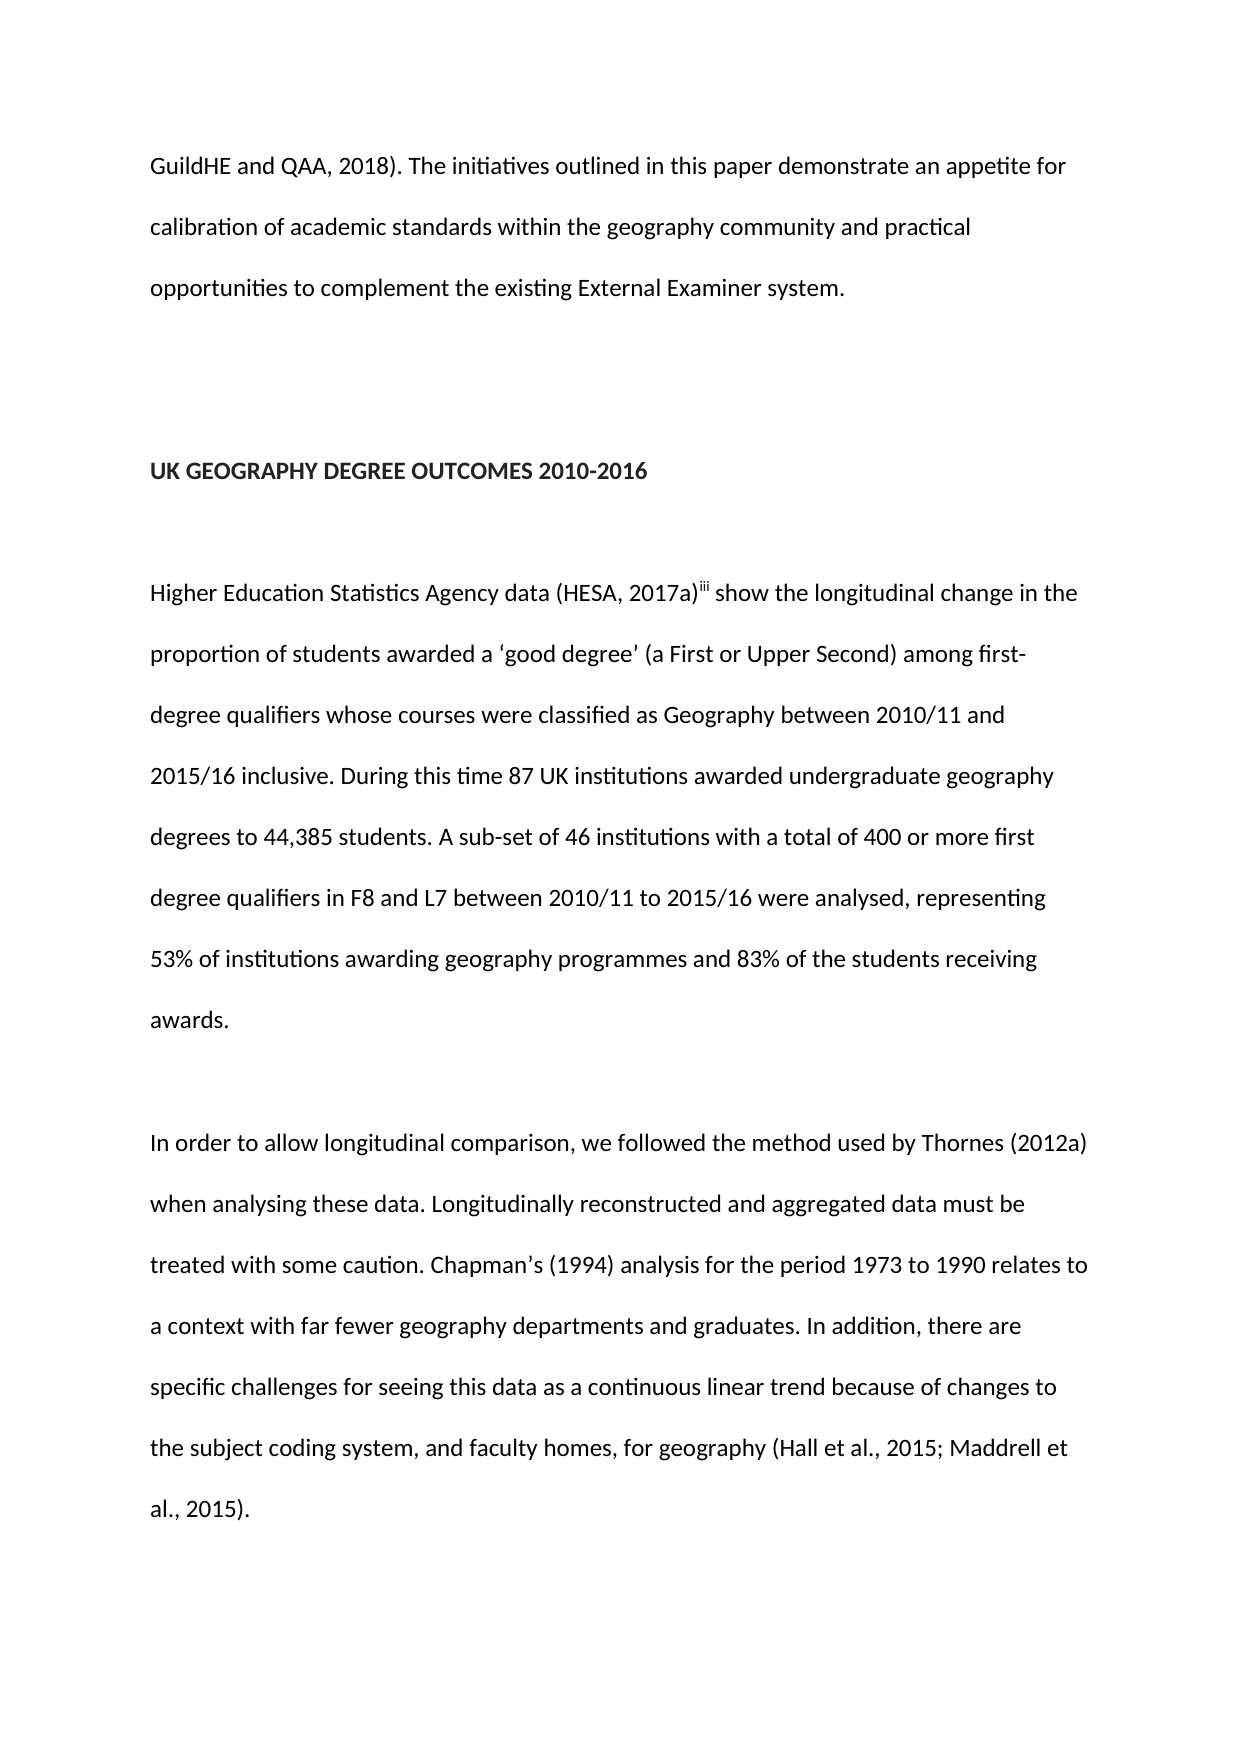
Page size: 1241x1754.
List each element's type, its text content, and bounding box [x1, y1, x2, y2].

text In order to allow longitudinal comparison, we followed the method used by Thornes (2012a) when analysing these data. Longitudinally reconstructed and aggregated data must be treated with some caution. Chapman’s (1994) analysis for the period 1973 to 1990 relates to a context with far fewer geography departments and graduates. In addition, there are specific challenges for seeing this data as a continuous linear trend because of changes to the subject coding system, and faculty homes, for geography (Hall et al., 2015; Maddrell et al., 2015). [150, 1127, 1090, 1523]
text Higher Education Statistics Agency data (HESA, 2017a) show the longitudinal change in the proportion of students awarded a ‘good degree’ (a First or Upper Second) among first-degree qualifiers whose courses were classified as Geography between 2010/11 and 2015/16 inclusive. During this time 87 UK institutions awarded undergraduate geography degrees to 44,385 students. A sub-set of 46 institutions with a total of 400 or more first degree qualifiers in F8 and L7 between 2010/11 to 2015/16 were analysed, representing 53% of institutions awarding geography programmes and 83% of the students receiving awards. [150, 577, 1090, 1035]
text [150, 150, 1090, 303]
text UK GEOGRAPHY DEGREE OUTCOMES 2010-2016 [150, 455, 1090, 486]
